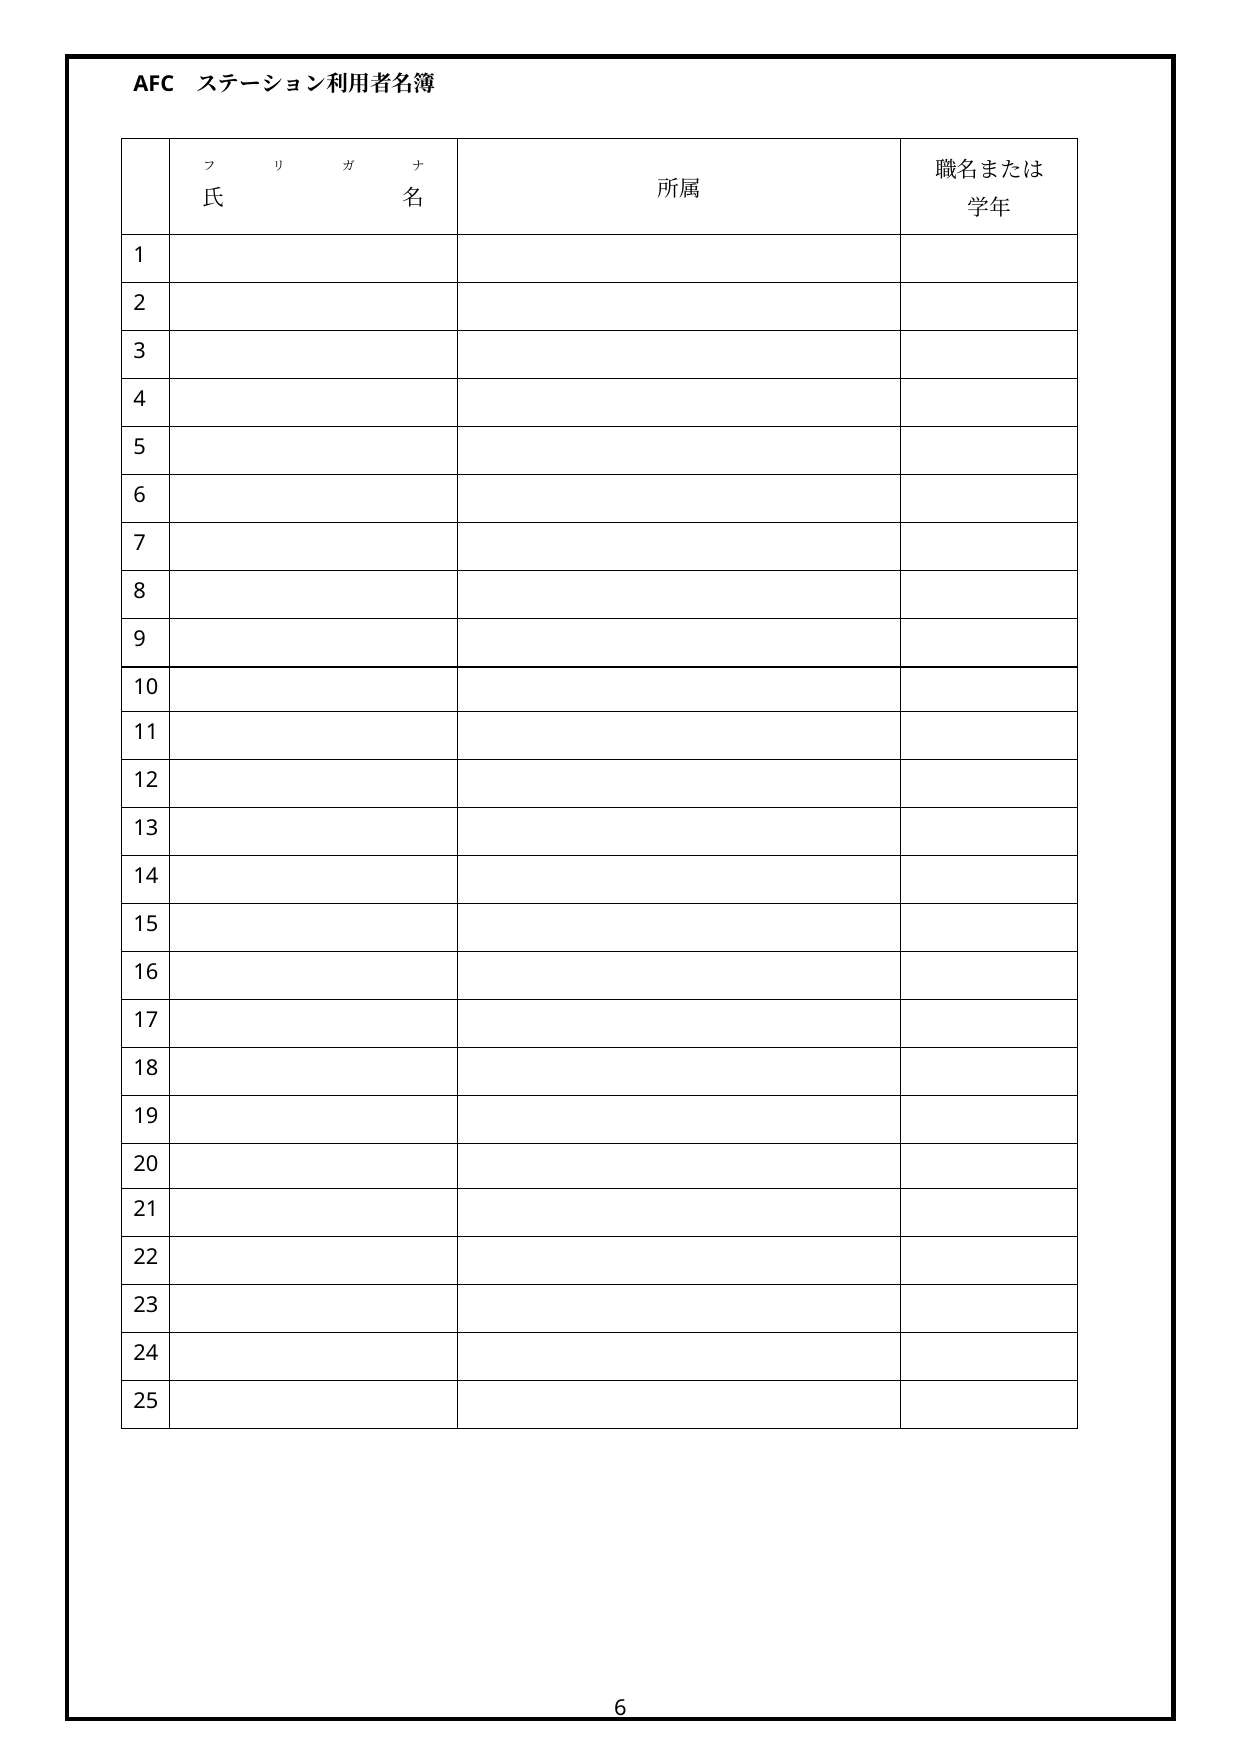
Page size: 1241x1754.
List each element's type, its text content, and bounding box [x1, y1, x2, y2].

table_cell [458, 1000, 900, 1047]
table_cell [901, 571, 1077, 618]
table_cell [901, 379, 1077, 426]
table_cell 15 [122, 904, 169, 951]
table_cell 22 [122, 1237, 169, 1284]
table_cell 21 [122, 1189, 169, 1236]
table_cell [901, 427, 1077, 474]
table_cell 25 [122, 1381, 169, 1428]
table_cell [458, 1237, 900, 1284]
table_cell [901, 1000, 1077, 1047]
table_cell [458, 1144, 900, 1188]
table_cell [458, 808, 900, 855]
table_header 職名または 学年 [901, 139, 1077, 234]
table_cell 12 [122, 760, 169, 807]
table_cell [170, 1237, 457, 1284]
table_cell [458, 475, 900, 522]
table_cell [458, 760, 900, 807]
table_cell [170, 856, 457, 903]
table_cell 23 [122, 1285, 169, 1332]
table_cell [458, 283, 900, 330]
table_cell [170, 952, 457, 999]
table_cell [458, 331, 900, 378]
table_cell [170, 1189, 457, 1236]
table_cell [170, 760, 457, 807]
table_cell [901, 1333, 1077, 1380]
table_cell [458, 523, 900, 570]
table_cell [170, 1096, 457, 1143]
table_cell [458, 668, 900, 711]
table_cell [458, 1189, 900, 1236]
table_cell [170, 1000, 457, 1047]
table_cell 8 [122, 571, 169, 618]
table_cell [170, 712, 457, 759]
table_cell 18 [122, 1048, 169, 1095]
table_cell [458, 379, 900, 426]
table_cell [458, 952, 900, 999]
table_cell 17 [122, 1000, 169, 1047]
table_header フリガナ 氏名 [170, 139, 457, 234]
table_cell [170, 904, 457, 951]
table_cell [901, 1144, 1077, 1188]
table_cell [170, 571, 457, 618]
table_cell [458, 1096, 900, 1143]
table_cell [170, 808, 457, 855]
table_cell [901, 235, 1077, 282]
table_cell [170, 523, 457, 570]
table_cell [901, 331, 1077, 378]
table_cell 5 [122, 427, 169, 474]
table_cell [170, 331, 457, 378]
table_cell [170, 1333, 457, 1380]
table_cell 14 [122, 856, 169, 903]
table_cell 9 [122, 619, 169, 666]
table_cell [901, 668, 1077, 711]
table_cell 13 [122, 808, 169, 855]
table_cell 1 [122, 235, 169, 282]
table_cell [458, 1333, 900, 1380]
table_cell [170, 379, 457, 426]
table_cell [458, 856, 900, 903]
table_cell [901, 475, 1077, 522]
table_cell [458, 712, 900, 759]
table_cell 24 [122, 1333, 169, 1380]
table_cell [458, 1381, 900, 1428]
table_cell 6 [122, 475, 169, 522]
table_cell [901, 1048, 1077, 1095]
table_cell [458, 235, 900, 282]
table_cell [458, 904, 900, 951]
table_cell [901, 1096, 1077, 1143]
table_cell [901, 904, 1077, 951]
table_cell [901, 1381, 1077, 1428]
table_cell 4 [122, 379, 169, 426]
table_header [122, 139, 169, 234]
table_cell [458, 427, 900, 474]
table_cell 20 [122, 1144, 169, 1188]
table_cell [170, 1144, 457, 1188]
table_cell [458, 571, 900, 618]
table_cell [901, 1285, 1077, 1332]
table_cell [458, 1285, 900, 1332]
table_cell [901, 712, 1077, 759]
table_cell 7 [122, 523, 169, 570]
table_cell [901, 1189, 1077, 1236]
table_cell [901, 952, 1077, 999]
table_cell [458, 1048, 900, 1095]
table_cell [901, 283, 1077, 330]
table_cell [170, 1285, 457, 1332]
table_cell [170, 283, 457, 330]
table_cell 2 [122, 283, 169, 330]
table_cell [458, 619, 900, 666]
table_cell [170, 475, 457, 522]
table_cell 19 [122, 1096, 169, 1143]
table_cell [170, 427, 457, 474]
table_cell [170, 619, 457, 666]
table_cell [901, 1237, 1077, 1284]
table_cell [901, 619, 1077, 666]
table_cell [901, 760, 1077, 807]
table_cell [170, 1381, 457, 1428]
table_cell 10 [122, 668, 169, 711]
table_cell [901, 856, 1077, 903]
table_cell [901, 523, 1077, 570]
text AFC ステーション利用者名簿 [133, 63, 1092, 101]
table_cell [170, 235, 457, 282]
table_cell [170, 1048, 457, 1095]
table_cell 3 [122, 331, 169, 378]
table_cell 11 [122, 712, 169, 759]
table_cell [901, 808, 1077, 855]
table_cell [170, 668, 457, 711]
table_header 所属 [458, 139, 900, 234]
table_cell 16 [122, 952, 169, 999]
